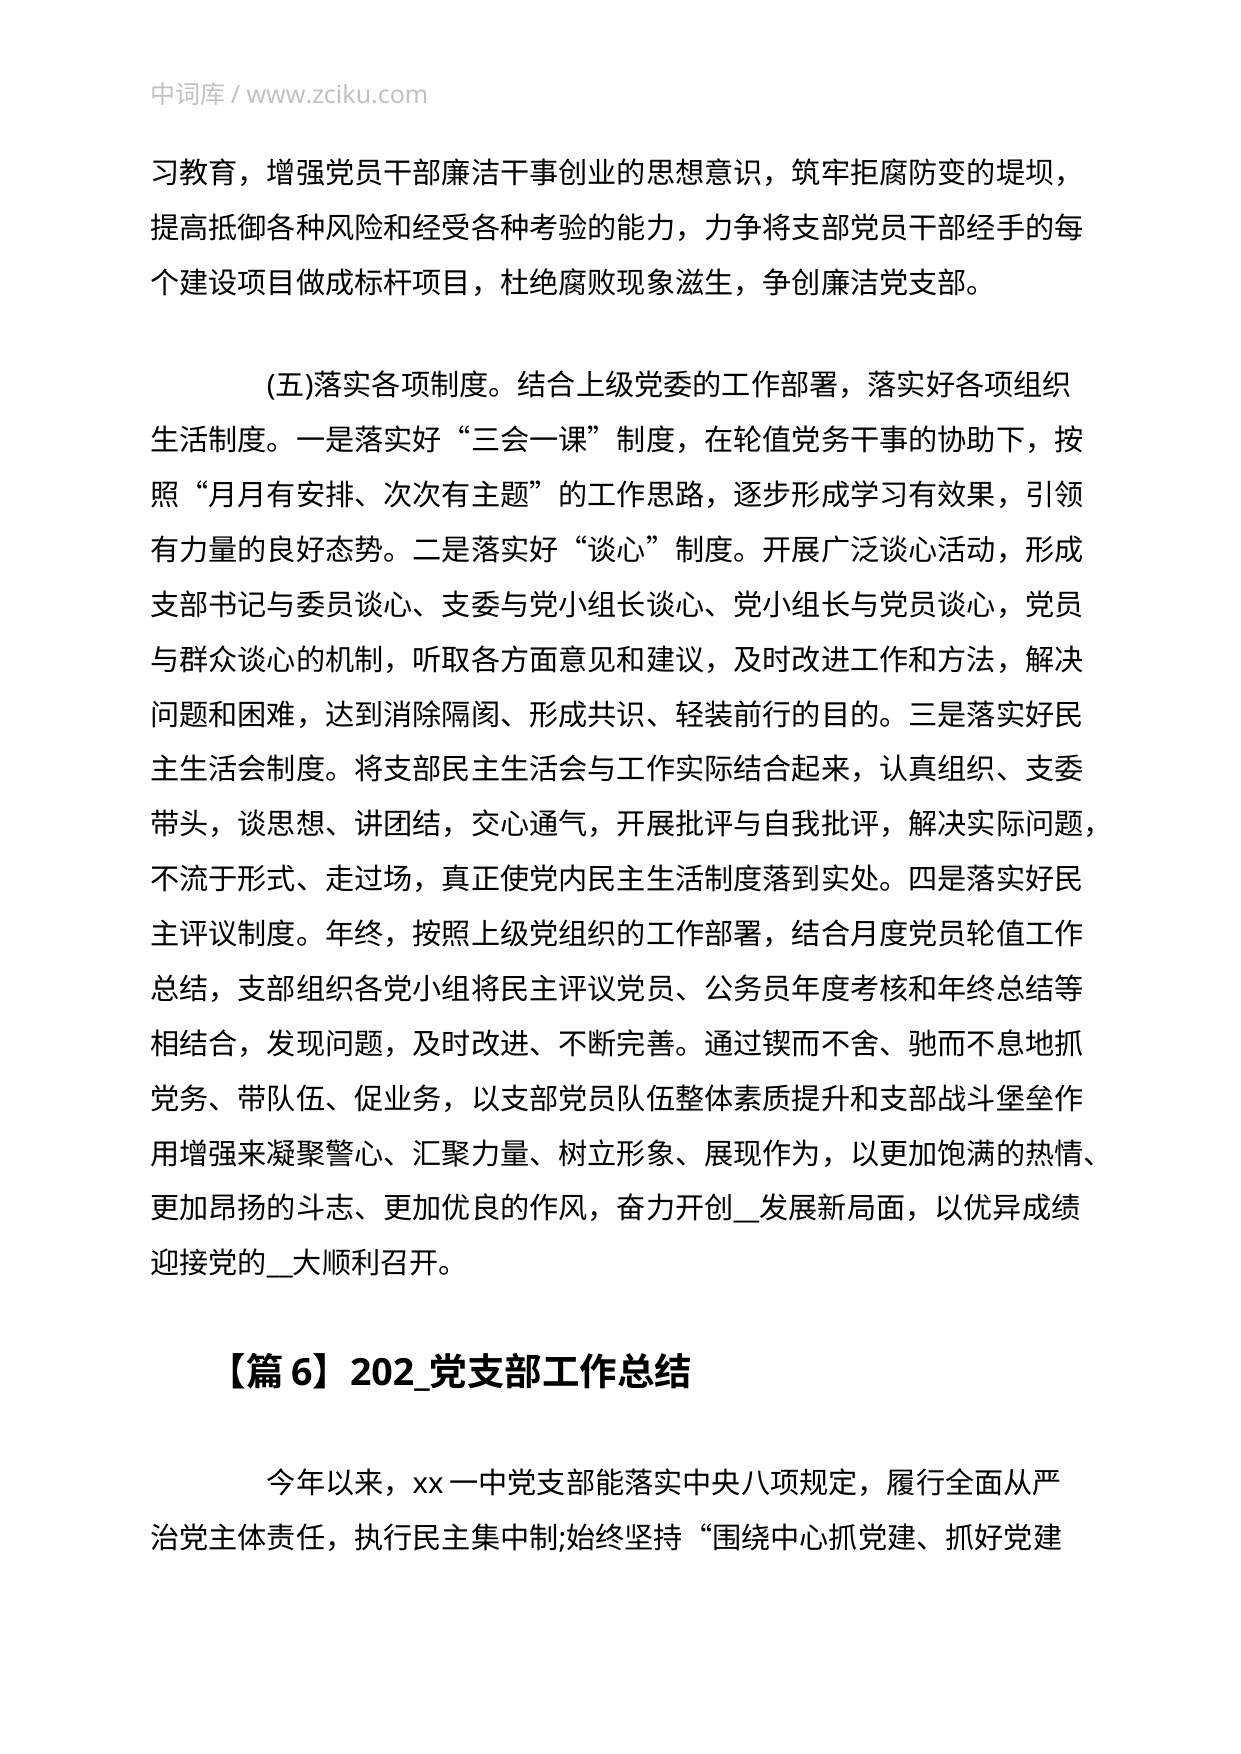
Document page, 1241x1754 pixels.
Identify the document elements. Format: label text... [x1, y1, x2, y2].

text (五)落实各项制度。结合上级党委的工作部署，落实好各项组织生活制度。一是落实好“三会一课”制度，在轮值党务干事的协助下，按照“月月有安排、次次有主题”的工作思路，逐步形成学习有效果，引领有力量的良好态势。二是落实好“谈心”制度。开展广泛谈心活动，形成支部书记与委员谈心、支委与党小组长谈心、党小组长与党员谈心，党员与群众谈心的机制，听取各方面意见和建议，及时改进工作和方法，解决问题和困难，达到消除隔阂、形成共识、轻装前行的目的。三是落实好民主生活会制度。将支部民主生活会与工作实际结合起来，认真组织、支委带头，谈思想、讲团结，交心通气，开展批评与自我批评，解决实际问题，不流于形式、走过场，真正使党内民主生活制度落到实处。四是落实好民主评议制度。年终，按照上级党组织的工作部署，结合月度党员轮值工作总结，支部组织各党小组将民主评议党员、公务员年度考核和年终总结等相结合，发现问题，及时改进、不断完善。通过锲而不舍、驰而不息地抓党务、带队伍、促业务，以支部党员队伍整体素质提升和支部战斗堡垒作用增强来凝聚警心、汇聚力量、树立形象、展现作为，以更加饱满的热情、更加昂扬的斗志、更加优良的作风，奋力开创__发展新局面，以优异成绩迎接党的__大顺利召开。 [150, 362, 1090, 1282]
text 【篇6】202_党支部工作总结 [150, 1342, 1090, 1397]
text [150, 150, 1090, 302]
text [150, 1460, 1090, 1557]
